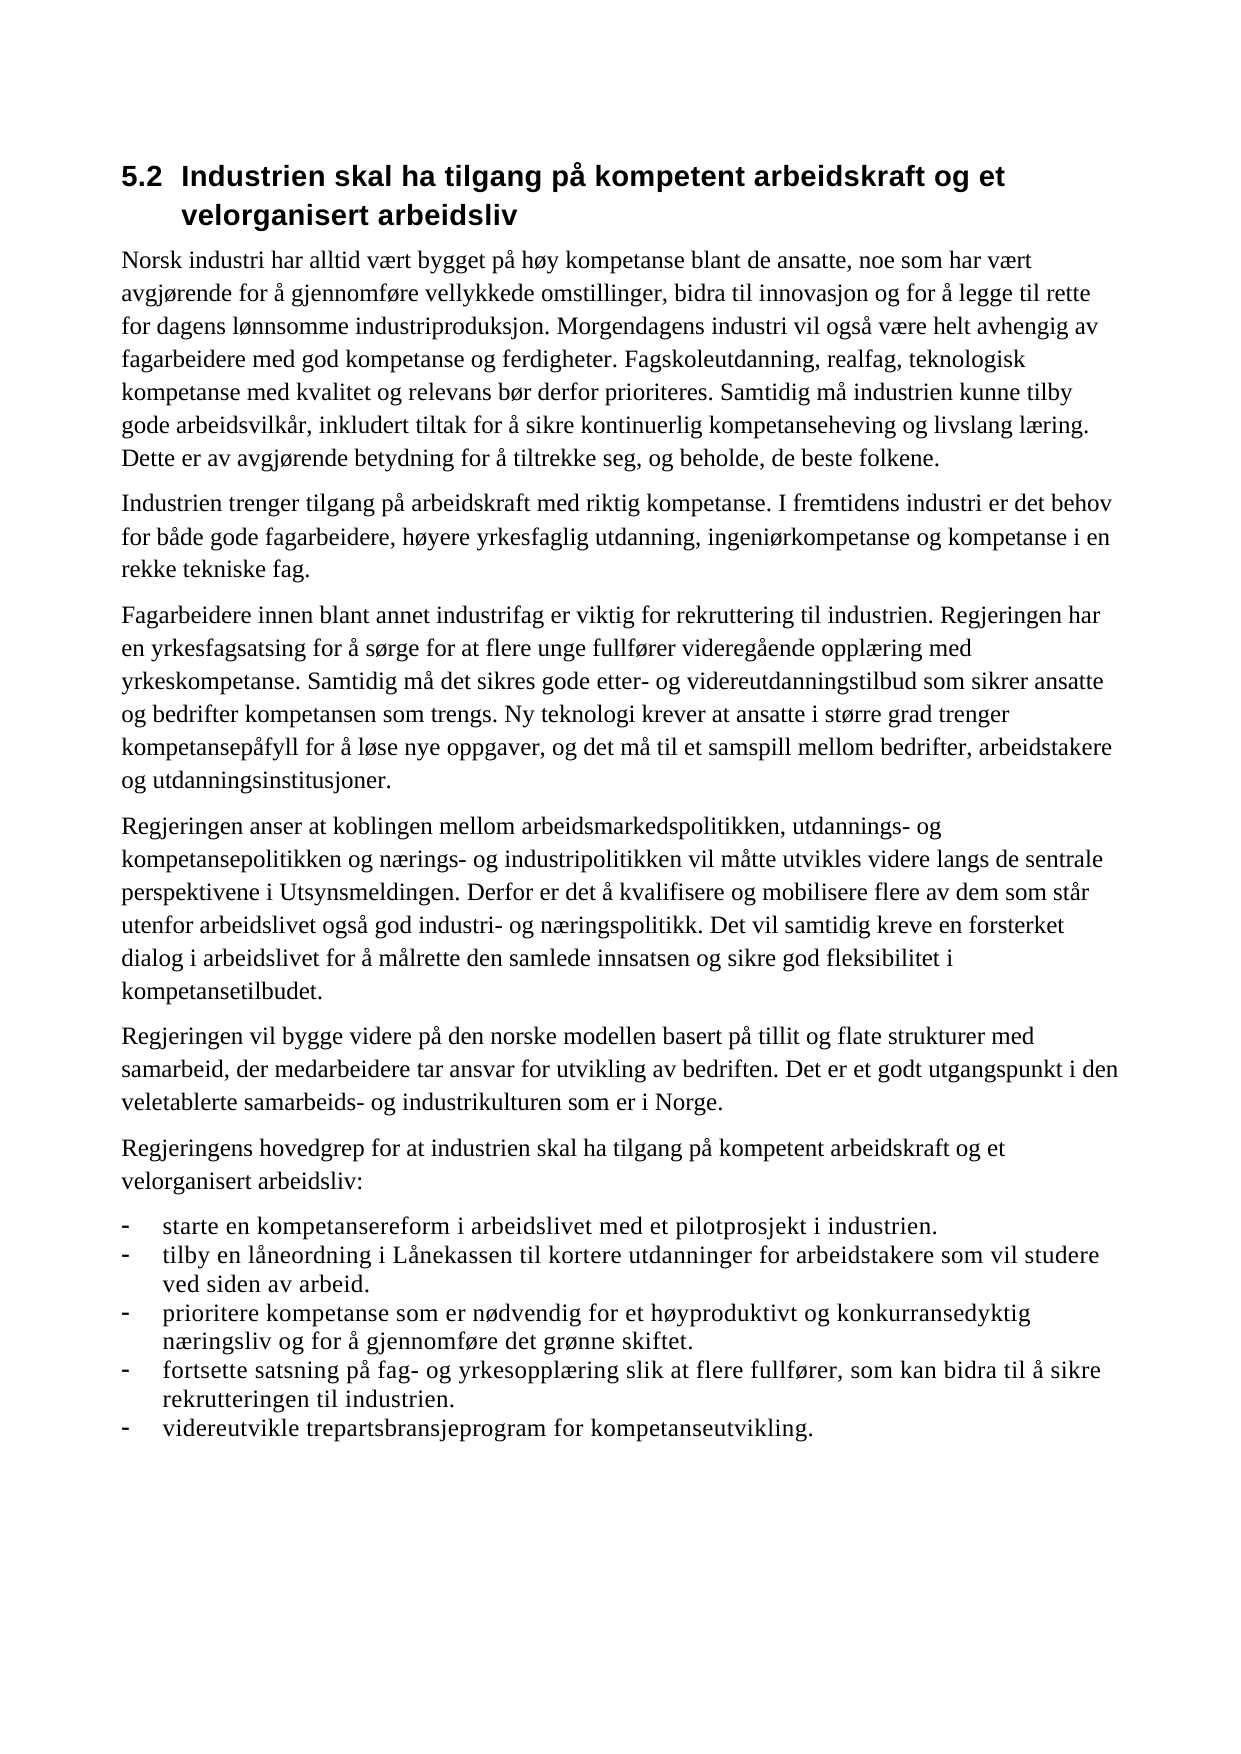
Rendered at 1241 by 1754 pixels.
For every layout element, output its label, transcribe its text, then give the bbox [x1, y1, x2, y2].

list fortsette satsning på fag- og yrkesopplæring slik at flere fullfører, som kan bidra til å sikre rekrutteringen til industrien. [121, 1355, 1119, 1413]
text Regjeringen vil bygge videre på den norske modellen basert på tillit og flate strukturer med samarbeid, der medarbeidere tar ansvar for utvikling av bedriften. Det er et godt utgangspunkt i den veletablerte samarbeids- og industrikulturen som er i Norge. [121, 1021, 1119, 1116]
text Fagarbeidere innen blant annet industrifag er viktig for rekruttering til industrien. Regjeringen har en yrkesfagsatsing for å sørge for at flere unge fullfører videregående opplæring med yrkeskompetanse. Samtidig må det sikres gode etter- og videreutdanningstilbud som sikrer ansatte og bedrifter kompetansen som trengs. Ny teknologi krever at ansatte i større grad trenger kompetansepåfyll for å løse nye oppgaver, og det må til et samspill mellom bedrifter, arbeidstakere og utdanningsinstitusjoner. [121, 600, 1119, 794]
text Industrien trenger tilgang på arbeidskraft med riktig kompetanse. I fremtidens industri er det behov for både gode fagarbeidere, høyere yrkesfaglig utdanning, ingeniørkompetanse og kompetanse i en rekke tekniske fag. [121, 488, 1119, 583]
list tilby en låneordning i Lånekassen til kortere utdanninger for arbeidstakere som vil studere ved siden av arbeid. [121, 1240, 1119, 1298]
subtitle Industrien skal ha tilgang på kompetent arbeidskraft og et velorganisert arbeidsliv [121, 159, 1119, 232]
text Regjeringens hovedgrep for at industrien skal ha tilgang på kompetent arbeidskraft og et velorganisert arbeidsliv: [121, 1133, 1119, 1195]
text Norsk industri har alltid vært bygget på høy kompetanse blant de ansatte, noe som har vært avgjørende for å gjennomføre vellykkede omstillinger, bidra til innovasjon og for å legge til rette for dagens lønnsomme industriproduksjon. Morgendagens industri vil også være helt avhengig av fagarbeidere med god kompetanse og ferdigheter. Fagskoleutdanning, realfag, teknologisk kompetanse med kvalitet og relevans bør derfor prioriteres. Samtidig må industrien kunne tilby gode arbeidsvilkår, inkludert tiltak for å sikre kontinuerlig kompetanseheving og livslang læring. Dette er av avgjørende betydning for å tiltrekke seg, og beholde, de beste folkene. [121, 245, 1119, 472]
text Regjeringen anser at koblingen mellom arbeidsmarkedspolitikken, utdannings- og kompetansepolitikken og nærings- og industripolitikken vil måtte utvikles videre langs de sentrale perspektivene i Utsynsmeldingen. Derfor er det å kvalifisere og mobilisere flere av dem som står utenfor arbeidslivet også god industri- og næringspolitikk. Det vil samtidig kreve en forsterket dialog i arbeidslivet for å målrette den samlede innsatsen og sikre god fleksibilitet i kompetansetilbudet. [121, 811, 1119, 1004]
list videreutvikle trepartsbransjeprogram for kompetanseutvikling. [121, 1413, 1119, 1441]
list starte en kompetansereform i arbeidslivet med et pilotprosjekt i industrien. [121, 1211, 1119, 1240]
list prioritere kompetanse som er nødvendig for et høyproduktivt og konkurransedyktig næringsliv og for å gjennomføre det grønne skiftet. [121, 1298, 1119, 1355]
